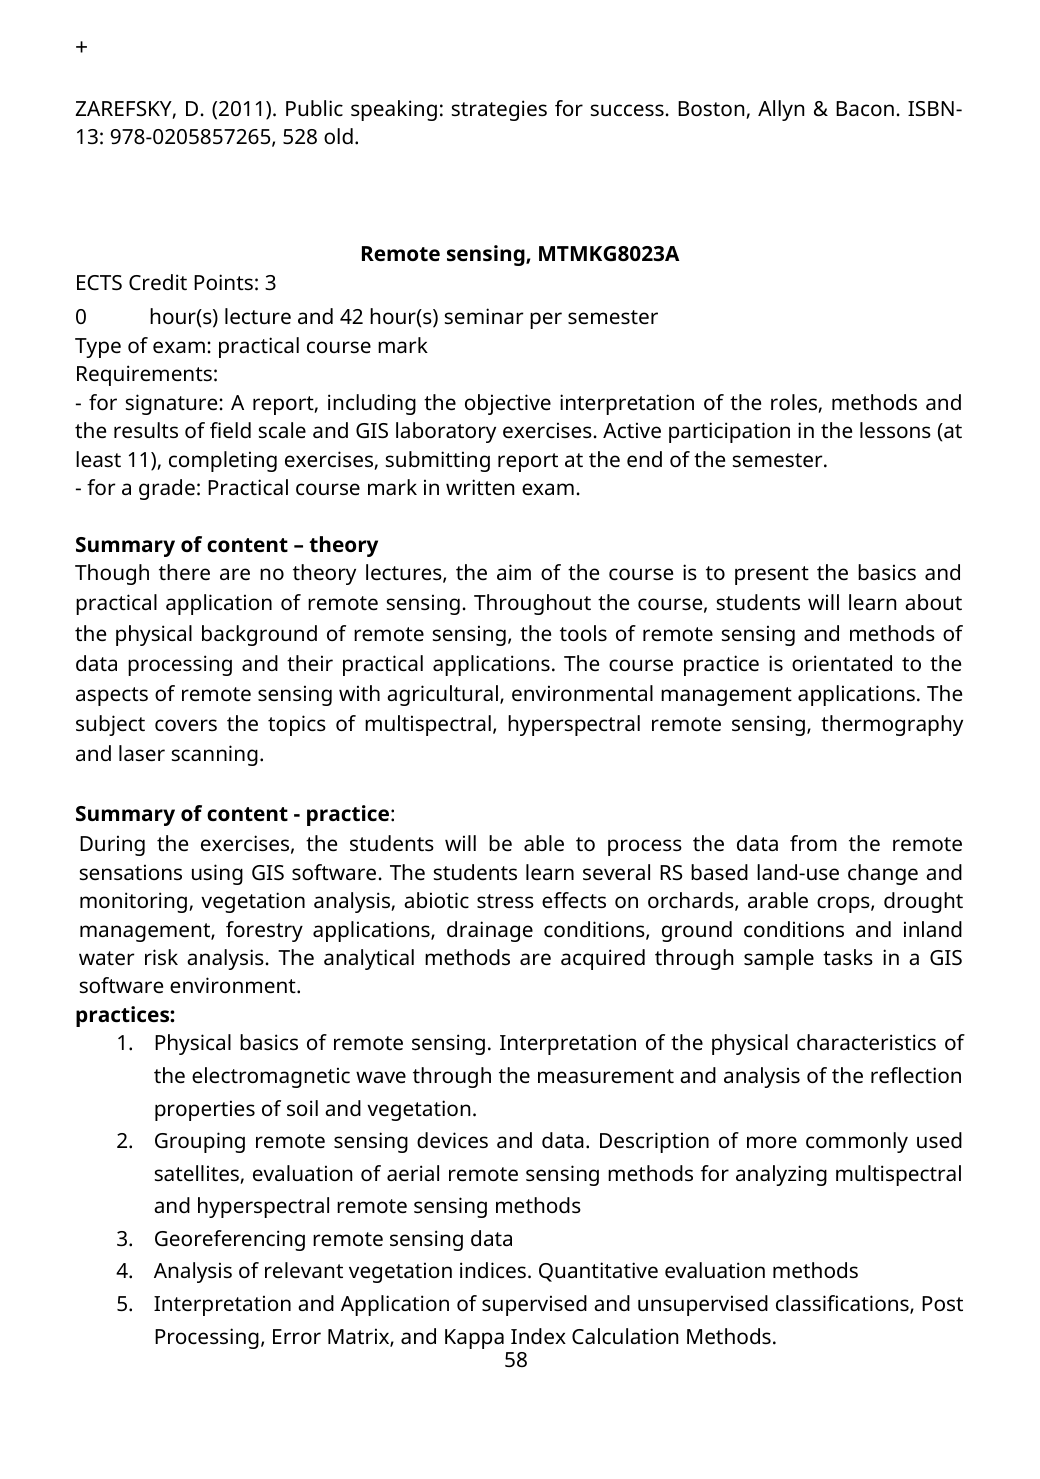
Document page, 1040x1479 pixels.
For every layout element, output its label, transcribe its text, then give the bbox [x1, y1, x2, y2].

text - for signature: A report, including the objective interpretation of the roles, methods and the results of field scale and GIS laboratory exercises. Active participation in the lessons (at least 11), completing exercises, submitting report at the end of the semester. [75, 388, 964, 473]
text Summary of content – theory [75, 530, 964, 558]
list hour(s) lecture and 42 hour(s) seminar per semester [75, 302, 964, 331]
list Physical basics of remote sensing. Interpretation of the physical characteristics of the electromagnetic wave through the measurement and analysis of the reflection properties of soil and vegetation. [116, 1028, 964, 1122]
text During the exercises, the students will be able to process the data from the remote sensations using GIS software. The students learn several RS based land-use change and monitoring, vegetation analysis, abiotic stress effects on orchards, arable crops, drought management, forestry applications, drainage conditions, ground conditions and inland water risk analysis. The analytical methods are acquired through sample tasks in a GIS software environment. [78, 829, 964, 1000]
list Analysis of relevant vegetation indices. Quantitative evaluation methods [116, 1257, 964, 1285]
list Interpretation and Application of supervised and unsupervised classifications, Post Processing, Error Matrix, and Kappa Index Calculation Methods. [116, 1289, 964, 1350]
text - for a grade: Practical course mark in written exam. [75, 473, 964, 502]
text Though there are no theory lectures, the aim of the course is to present the basics and practical application of remote sensing. Throughout the course, students will learn about the physical background of remote sensing, the tools of remote sensing and methods of data processing and their practical applications. The course practice is orientated to the aspects of remote sensing with agricultural, environmental management applications. The subject covers the topics of multispectral, hyperspectral remote sensing, thermography and laser scanning. [75, 558, 964, 767]
list Georeferencing remote sensing data [116, 1224, 964, 1252]
text ZAREFSKY, D. (2011). Public speaking: strategies for success. Boston, Allyn & Bacon. ISBN-13: 978-0205857265, 528 old. [75, 94, 964, 151]
text practices: [75, 1000, 964, 1028]
text Summary of content - practice: [75, 799, 964, 828]
text Remote sensing, MTMKG8023A [75, 239, 964, 268]
list Grouping remote sensing devices and data. Description of more commonly used satellites, evaluation of aerial remote sensing methods for analyzing multispectral and hyperspectral remote sensing methods [116, 1126, 964, 1220]
text Type of exam: practical course mark [75, 331, 964, 359]
text ECTS Credit Points: 3 [75, 268, 964, 296]
text Requirements: [75, 359, 964, 388]
